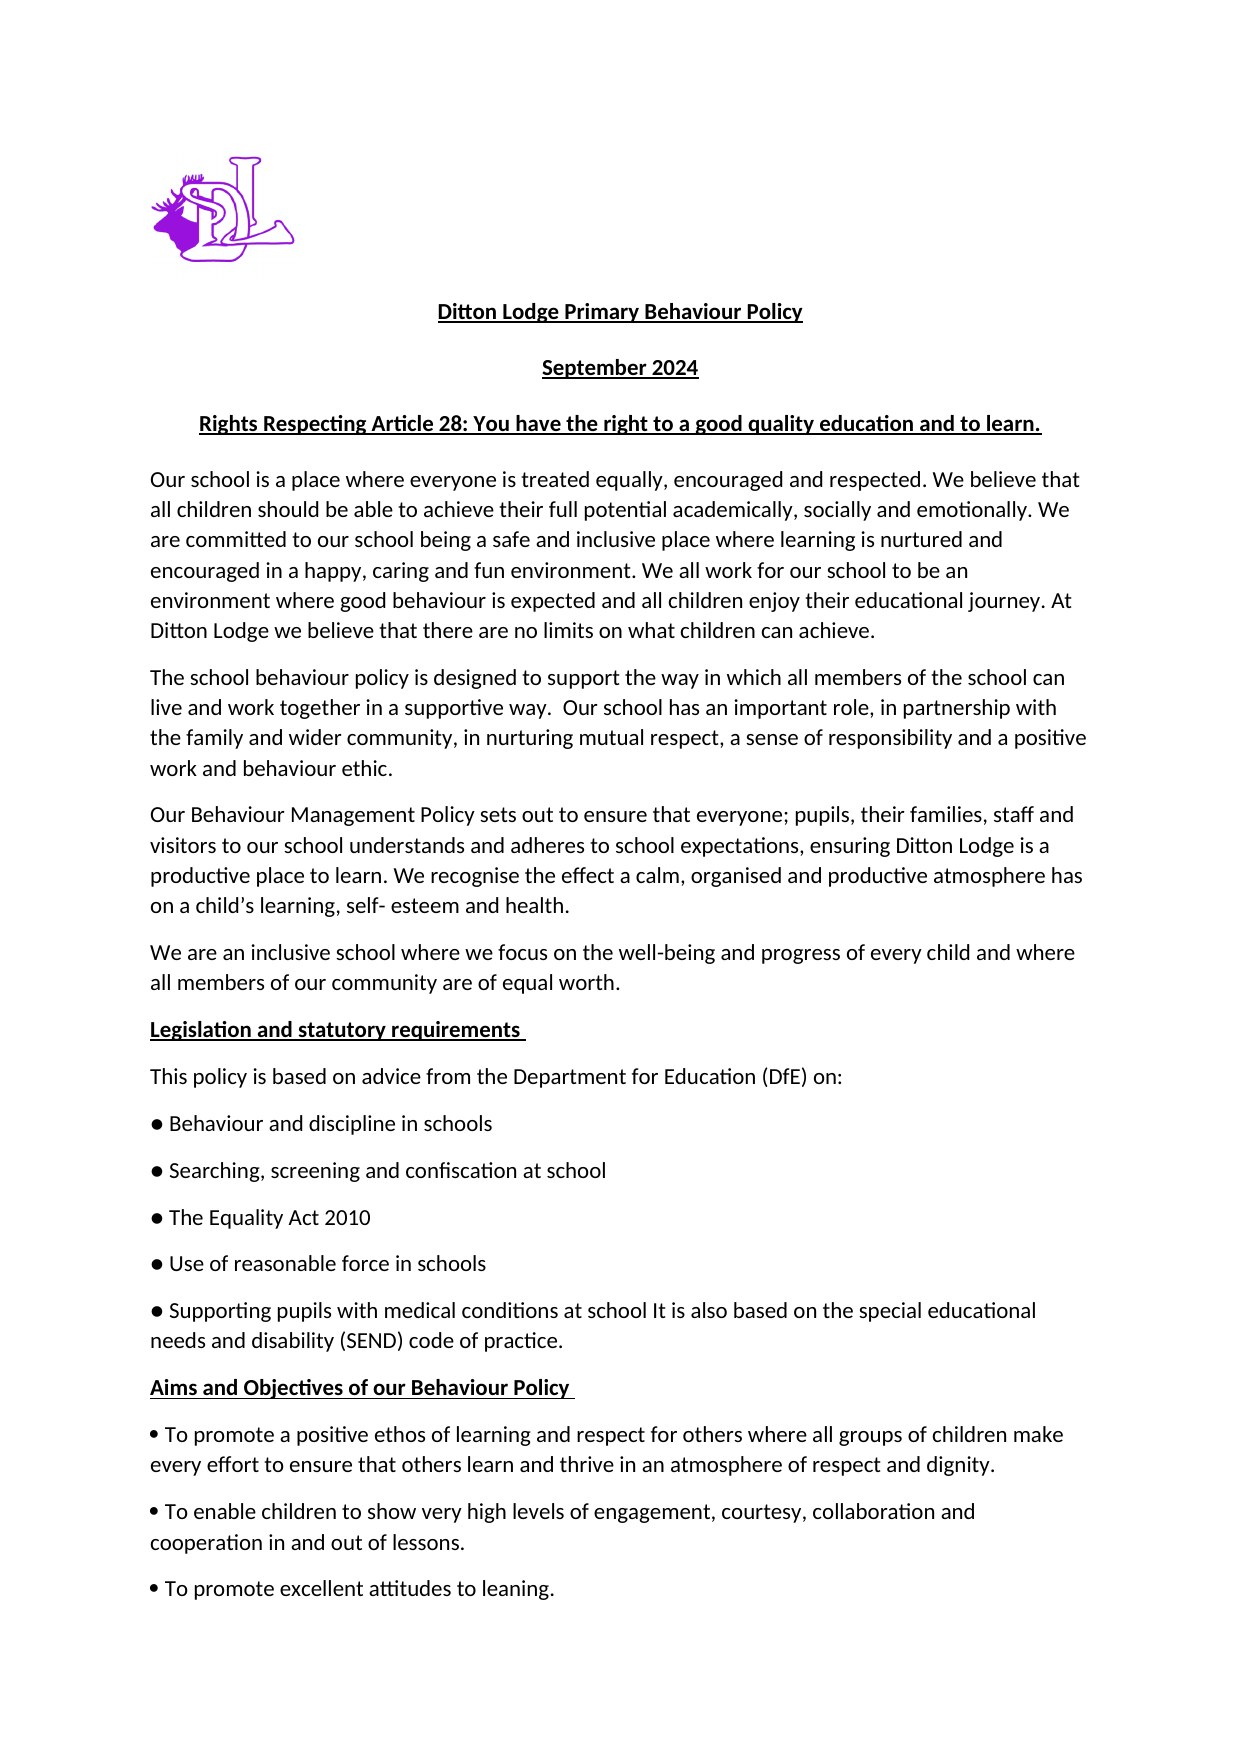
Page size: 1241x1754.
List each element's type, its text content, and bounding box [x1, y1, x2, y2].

text To enable children to show very high levels of engagement, courtesy, collaboration and cooperation in and out of lessons. [150, 1497, 1090, 1556]
text To promote excellent attitudes to leaning. [150, 1574, 1090, 1602]
text This policy is based on advice from the Department for Education (DfE) on: [150, 1062, 1090, 1090]
text The school behaviour policy is designed to support the way in which all members of the school can live and work together in a supportive way. Our school has an important role, in partnership with the family and wider community, in nurturing mutual respect, a sense of responsibility and a positive work and behaviour ethic. [150, 663, 1090, 782]
text ● Behaviour and discipline in schools [150, 1109, 1090, 1137]
text ● The Equality Act 2010 [150, 1203, 1090, 1231]
text ● Use of reasonable force in schools [150, 1249, 1090, 1277]
text Aims and Objectives of our Behaviour Policy [150, 1373, 1090, 1401]
text To promote a positive ethos of learning and respect for others where all groups of children make every effort to ensure that others learn and thrive in an atmosphere of respect and dignity. [150, 1420, 1090, 1478]
text ● Searching, screening and confiscation at school [150, 1156, 1090, 1184]
text September 2024 [150, 353, 1090, 381]
text ● Supporting pupils with medical conditions at school It is also based on the special educational needs and disability (SEND) code of practice. [150, 1296, 1090, 1354]
text Ditton Lodge Primary Behaviour Policy [150, 297, 1090, 325]
text Rights Respecting Article 28: You have the right to a good quality education and to learn. [150, 409, 1090, 437]
picture [150, 150, 297, 279]
text Our Behaviour Management Policy sets out to ensure that everyone; pupils, their families, staff and visitors to our school understands and adheres to school expectations, ensuring Ditton Lodge is a productive place to learn. We recognise the effect a calm, organised and productive atmosphere has on a child’s learning, self- esteem and health. [150, 801, 1090, 919]
text We are an inclusive school where we focus on the well-being and progress of every child and where all members of our community are of equal worth. [150, 938, 1090, 996]
text Legislation and statutory requirements [150, 1015, 1090, 1043]
text Our school is a place where everyone is treated equally, encouraged and respected. We believe that all children should be able to achieve their full potential academically, socially and emotionally. We are committed to our school being a safe and inclusive place where learning is nurtured and encouraged in a happy, caring and fun environment. We all work for our school to be an environment where good behaviour is expected and all children enjoy their educational journey. At Ditton Lodge we believe that there are no limits on what children can achieve. [150, 465, 1090, 644]
